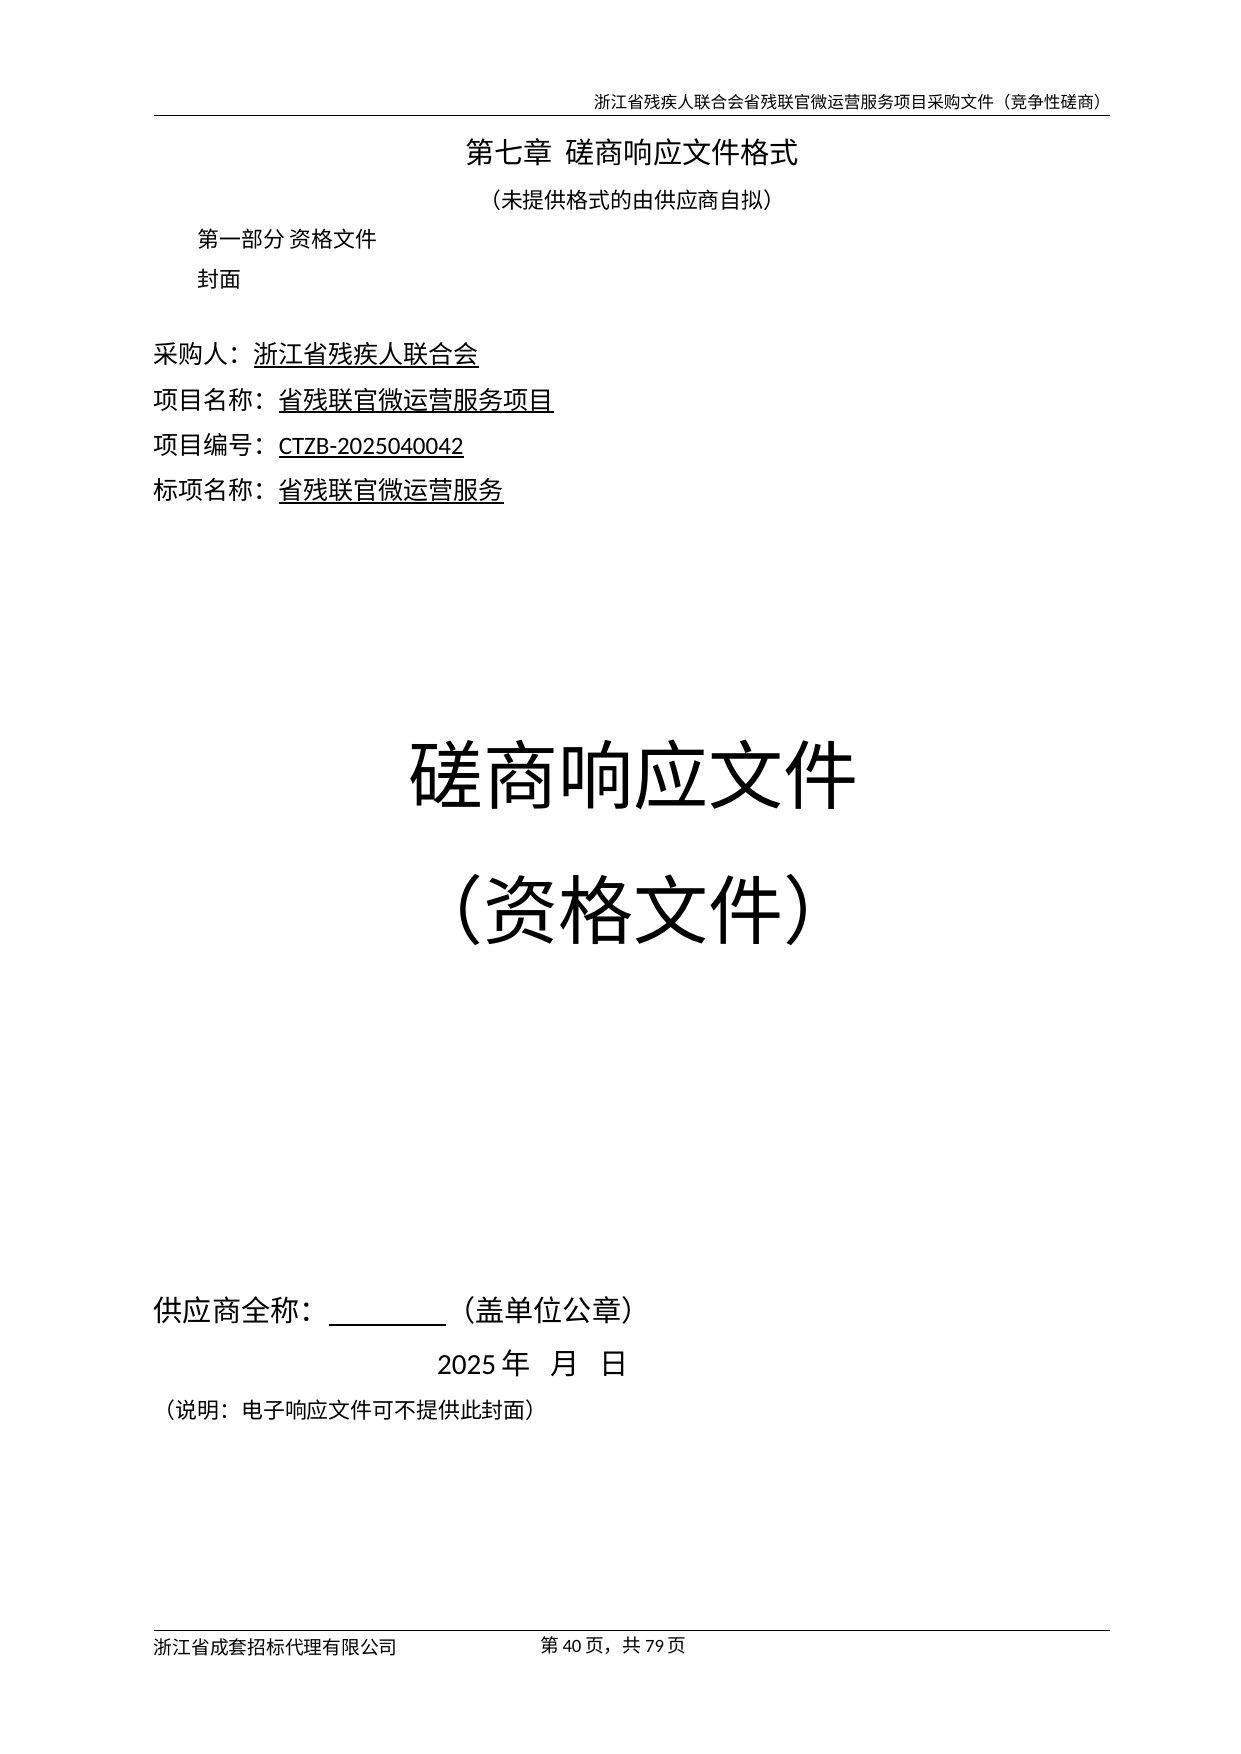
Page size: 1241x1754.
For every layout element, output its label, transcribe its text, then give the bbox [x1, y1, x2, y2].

subtitle 第七章 磋商响应文件格式 [153, 130, 1110, 172]
subtitle 第一部分 资格文件 [153, 222, 1110, 254]
text （未提供格式的由供应商自拟） [153, 183, 1110, 214]
text 项目名称：省残联官微运营服务项目 [153, 380, 1112, 416]
text （说明：电子响应文件可不提供此封面） [153, 1393, 1110, 1425]
text 磋商响应文件 [153, 716, 1112, 825]
text （资格文件） [153, 852, 1112, 960]
subtitle 封面 [153, 262, 1110, 293]
text 2025年 月 日 [380, 1340, 1110, 1383]
text 采购人：浙江省残疾人联合会 [153, 335, 1112, 371]
text 项目编号：CTZB-2025040042 [153, 425, 1112, 462]
text 标项名称：省残联官微运营服务 [153, 471, 1112, 507]
text 供应商全称： （盖单位公章） [153, 1287, 1110, 1330]
